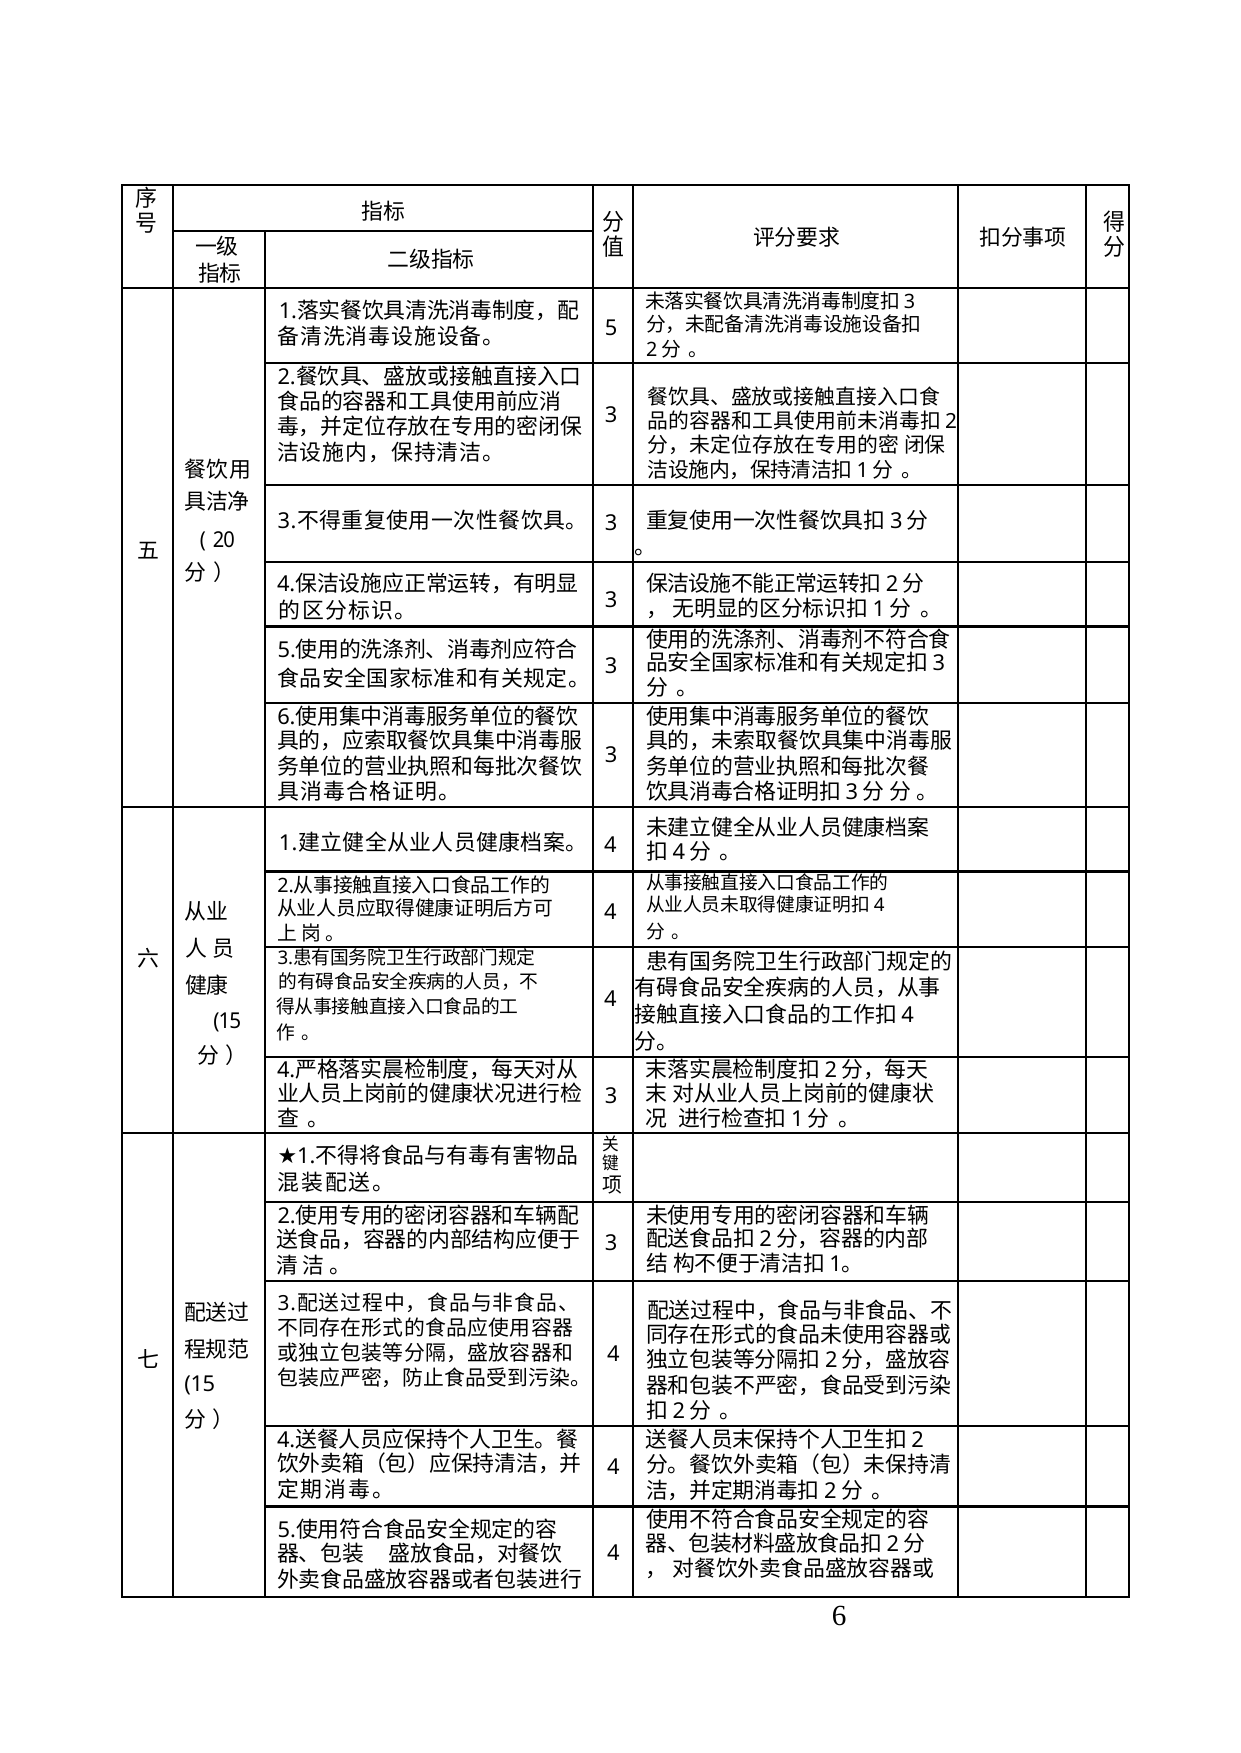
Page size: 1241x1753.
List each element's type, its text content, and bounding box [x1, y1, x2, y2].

table_cell [1087, 1508, 1128, 1596]
table_cell [1087, 704, 1128, 806]
table_cell 2.餐饮具、盛放或接触直接入口 食品的容器和工具使用前应消 毒，并定位存放在专用的密闭保 洁设施内，保持清洁。 [266, 364, 592, 484]
table_cell 五 [123, 289, 172, 806]
table_cell 2.从事接触直接入口食品工作的 从业人员应取得健康证明后方可 上 岗 。 [266, 873, 592, 946]
table_cell 4 [594, 808, 632, 870]
table_cell 4.保洁设施应正常运转，有明显 的区分标识。 [266, 563, 592, 625]
table_cell 3 [594, 563, 632, 625]
table_cell [1087, 808, 1128, 870]
table_cell 3 [594, 704, 632, 806]
table_cell [1087, 628, 1128, 702]
table_cell [959, 1134, 1085, 1201]
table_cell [266, 1508, 592, 1596]
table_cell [634, 1508, 957, 1596]
table_cell [959, 628, 1085, 702]
table_header 序号 [123, 186, 172, 287]
table_cell 4 [594, 1282, 632, 1425]
table_cell [1087, 873, 1128, 946]
table_cell 4.严格落实晨检制度，每天对从 业人员上岗前的健康状况进行检 查 。 [266, 1058, 592, 1132]
table_cell [1087, 1282, 1128, 1425]
table_cell 1.落实餐饮具清洗消毒制度，配 备清洗消毒设施设备。 [266, 289, 592, 362]
table_cell 5.使用的洗涤剂、消毒剂应符合 食品安全国家标准和有关规定。 [266, 628, 592, 702]
table_cell 末落实晨检制度扣2分，每天末 对从业人员上岗前的健康状况 进行检查扣1分 。 [634, 1058, 957, 1132]
table_cell 4 [594, 873, 632, 946]
table_cell [959, 1203, 1085, 1279]
table_cell 5 [594, 289, 632, 362]
table_cell [634, 1134, 957, 1201]
table_cell [1087, 563, 1128, 625]
table_cell 3 [594, 1058, 632, 1132]
table_cell 七 [123, 1134, 172, 1596]
table_cell [959, 289, 1085, 362]
table_cell [959, 486, 1085, 561]
table_cell 餐饮用 具洁净 ( 20 分 ） [174, 289, 264, 806]
table_header 分值 [594, 186, 632, 287]
table_cell [1087, 1134, 1128, 1201]
table_cell 3.患有国务院卫生行政部门规定 的有碍食品安全疾病的人员，不 得从事接触直接入口食品的工 作 。 [266, 948, 592, 1056]
table_cell 4 [594, 1508, 632, 1596]
table_header 得分 [1087, 186, 1128, 287]
table_cell [1087, 948, 1128, 1056]
table_cell 未落实餐饮具清洗消毒制度扣3 分，未配备清洗消毒设施设备扣 2分 。 [634, 289, 957, 362]
table_cell 关键项 [594, 1134, 632, 1201]
table_cell 1.建立健全从业人员健康档案。 [266, 808, 592, 870]
table_cell [959, 808, 1085, 870]
table_cell 4 [594, 1427, 632, 1505]
table_cell 送餐人员末保持个人卫生扣2 分。餐饮外卖箱（包）未保持清 洁，并定期消毒扣2分 。 [634, 1427, 957, 1505]
table_cell 保洁设施不能正常运转扣2分 ， 无明显的区分标识扣1分 。 [634, 563, 957, 625]
table_cell 从事接触直接入口食品工作的 从业人员未取得健康证明扣4 分 。 [634, 873, 957, 946]
table_cell 3 [594, 486, 632, 561]
table_cell 4.送餐人员应保持个人卫生。餐 饮外卖箱（包）应保持清洁，并 定期消毒。 [266, 1427, 592, 1505]
table_cell 未建立健全从业人员健康档案 扣4分 。 [634, 808, 957, 870]
table_cell 配送过程中，食品与非食品、不同存在形式的食品未使用容器或独立包装等分隔扣2分，盛放容器和包装不严密，食品受到污染扣2分 。 [634, 1282, 957, 1425]
table_cell 六 [123, 808, 172, 1132]
table_cell 3 [594, 1203, 632, 1279]
table_cell [959, 1508, 1085, 1596]
table_cell 重复使用一次性餐饮具扣3分 。 [634, 486, 957, 561]
table_cell [959, 704, 1085, 806]
table_cell ★1.不得将食品与有毒有害物品 混装配送。 [266, 1134, 592, 1201]
table_cell [959, 948, 1085, 1056]
table_cell 使用集中消毒服务单位的餐饮 具的，未索取餐饮具集中消毒服 务单位的营业执照和每批次餐 饮具消毒合格证明扣3分 分 。 [634, 704, 957, 806]
table_cell [1087, 289, 1128, 362]
table_cell 2.使用专用的密闭容器和车辆配 送食品，容器的内部结构应便于 清 洁 。 [266, 1203, 592, 1279]
table_cell [1087, 1427, 1128, 1505]
table_cell 二级指标 [266, 232, 592, 287]
table_cell [959, 1058, 1085, 1132]
table_cell [959, 563, 1085, 625]
table_header 扣分事项 [959, 186, 1085, 287]
table_cell 3 [594, 364, 632, 484]
table_cell [1087, 1058, 1128, 1132]
table_cell 4 [594, 948, 632, 1056]
table_cell 3.配送过程中，食品与非食品、 不同存在形式的食品应使用容器 或独立包装等分隔，盛放容器和 包装应严密，防止食品受到污染。 [266, 1282, 592, 1425]
table_cell [1087, 1203, 1128, 1279]
table_cell 使用的洗涤剂、消毒剂不符合食 品安全国家标准和有关规定扣3 分 。 [634, 628, 957, 702]
table_cell 未使用专用的密闭容器和车辆 配送食品扣2分，容器的内部结 构不便于清洁扣1。 [634, 1203, 957, 1279]
table_cell [1087, 364, 1128, 484]
table_cell 餐饮具、盛放或接触直接入口食品的容器和工具使用前未消毒扣2分，未定位存放在专用的密 闭保洁设施内，保持清洁扣1分 。 [634, 364, 957, 484]
table_cell [959, 1282, 1085, 1425]
table_cell [1087, 486, 1128, 561]
table_cell 一级 指标 [174, 232, 264, 287]
table_cell 3 [594, 628, 632, 702]
table_cell [959, 873, 1085, 946]
table_cell 配送过 程规范 (15 分 ） [174, 1134, 264, 1596]
table_header 评分要求 [634, 186, 957, 287]
table_header 指标 [174, 186, 592, 230]
table_cell 6.使用集中消毒服务单位的餐饮 具的，应索取餐饮具集中消毒服 务单位的营业执照和每批次餐饮 具消毒合格证明。 [266, 704, 592, 806]
table_cell 从业人 员健康 (15 分 ） [174, 808, 264, 1132]
table_cell 3.不得重复使用一次性餐饮具。 [266, 486, 592, 561]
table_cell [959, 364, 1085, 484]
table_cell [959, 1427, 1085, 1505]
table_cell 患有国务院卫生行政部门规定的有碍食品安全疾病的人员，从事接触直接入口食品的工作扣4分。 [634, 948, 957, 1056]
